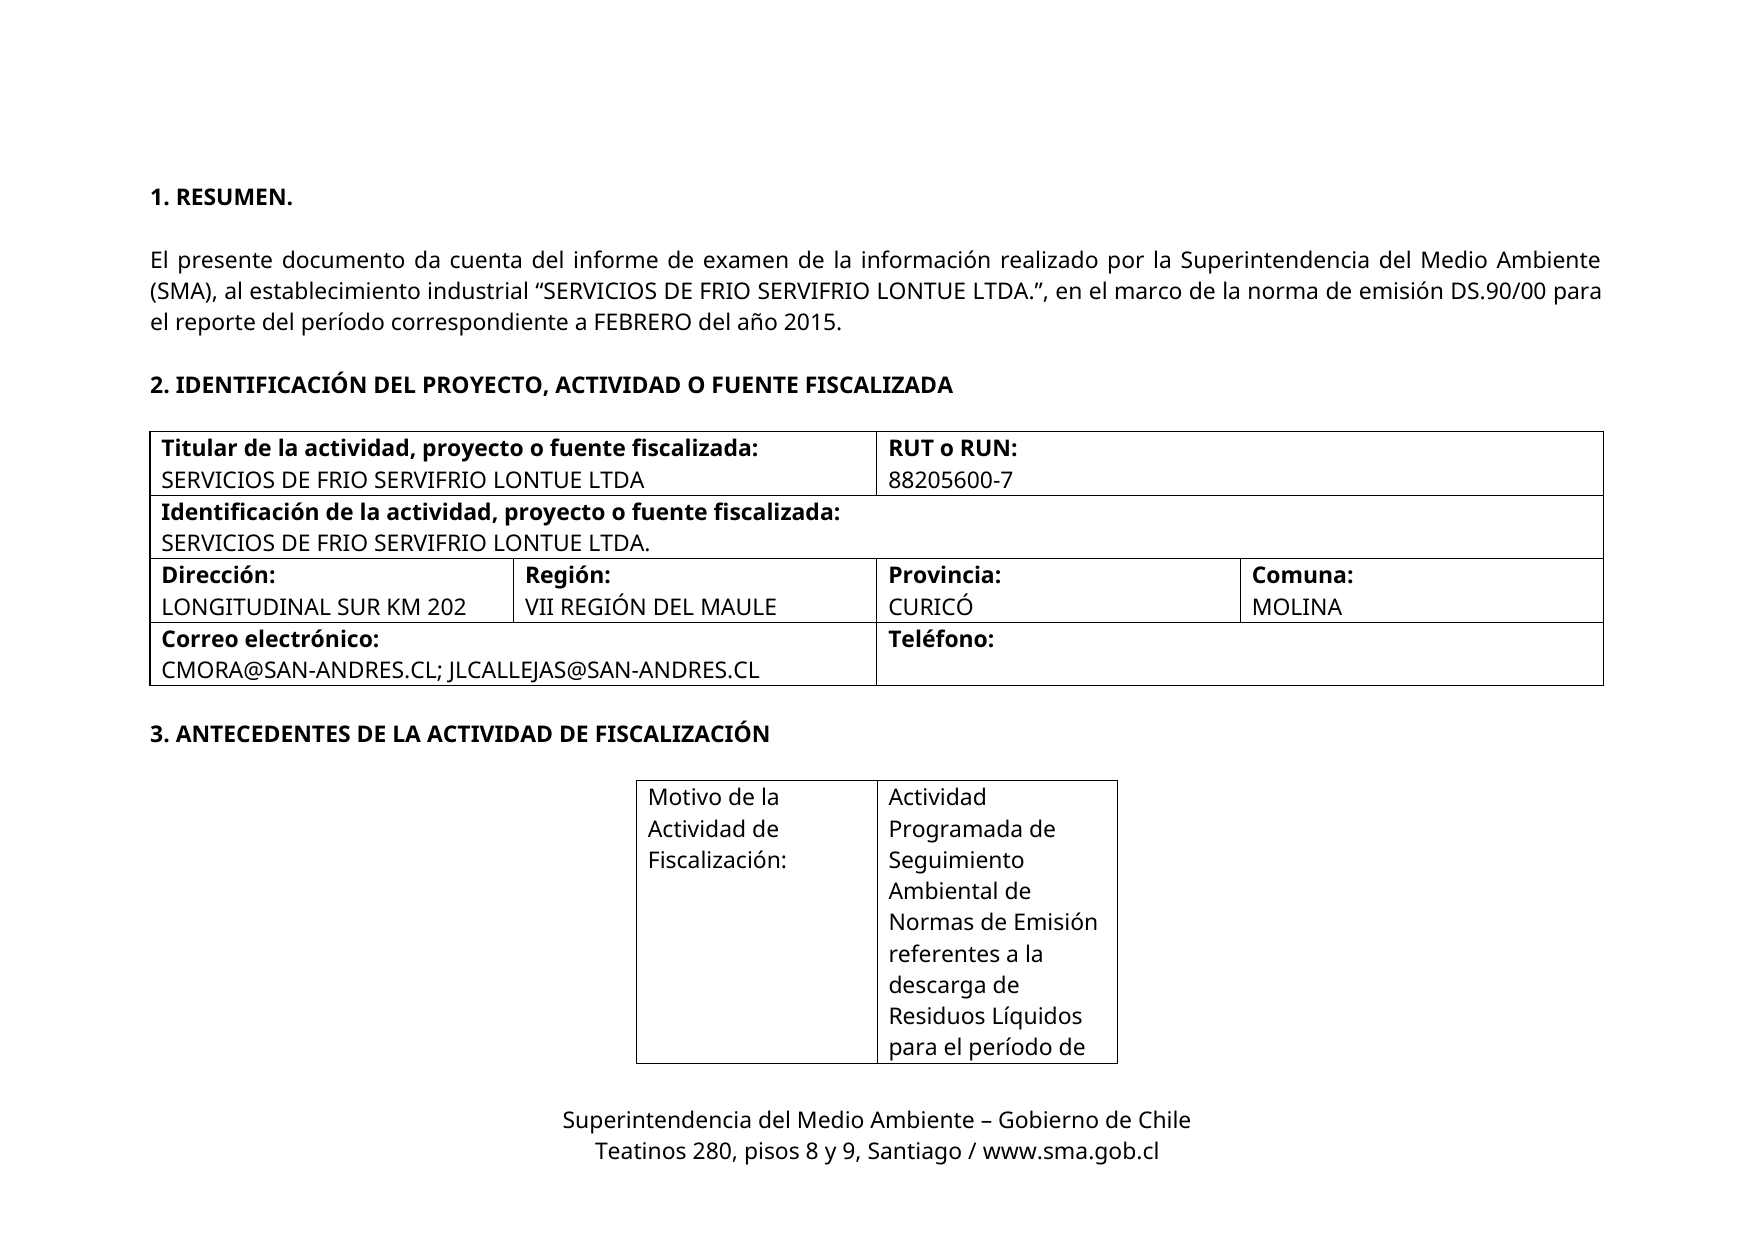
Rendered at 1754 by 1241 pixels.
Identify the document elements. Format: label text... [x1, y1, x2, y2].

table_cell Teléfono: [877, 623, 1603, 685]
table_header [637, 781, 877, 1062]
table_cell Región: VII REGIÓN DEL MAULE [514, 559, 876, 622]
table_cell Dirección: LONGITUDINAL SUR KM 202 [151, 559, 513, 622]
table_cell Identificación de la actividad, proyecto o fuente fiscalizada: SERVICIOS DE FRIO SERVIFRIO LONTUE LTDA. [151, 496, 1603, 558]
table_cell Correo electrónico: CMORA@SAN-ANDRES.CL; JLCALLEJAS@SAN-ANDRES.CL [151, 623, 876, 685]
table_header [878, 781, 1117, 1062]
table_cell Comuna: MOLINA [1241, 559, 1603, 622]
text El presente documento da cuenta del informe de examen de la información realizado por la Superintendencia del Medio Ambiente (SMA), al establecimiento industrial “SERVICIOS DE FRIO SERVIFRIO LONTUE LTDA.”, en el marco de la norma de emisión DS.90/00 para el reporte del período correspondiente a FEBRERO del año 2015. [150, 212, 1604, 337]
text 3. ANTECEDENTES DE LA ACTIVIDAD DE FISCALIZACIÓN [150, 686, 1604, 749]
text 2. IDENTIFICACIÓN DEL PROYECTO, ACTIVIDAD O FUENTE FISCALIZADA [150, 337, 1604, 400]
table_header Titular de la actividad, proyecto o fuente fiscalizada: SERVICIOS DE FRIO SERVIFRIO LONTUE LTDA [151, 432, 876, 495]
table_cell Provincia: CURICÓ [877, 559, 1240, 622]
table_header RUT o RUN: 88205600-7 [877, 432, 1603, 495]
text 1. RESUMEN. [150, 150, 1604, 212]
